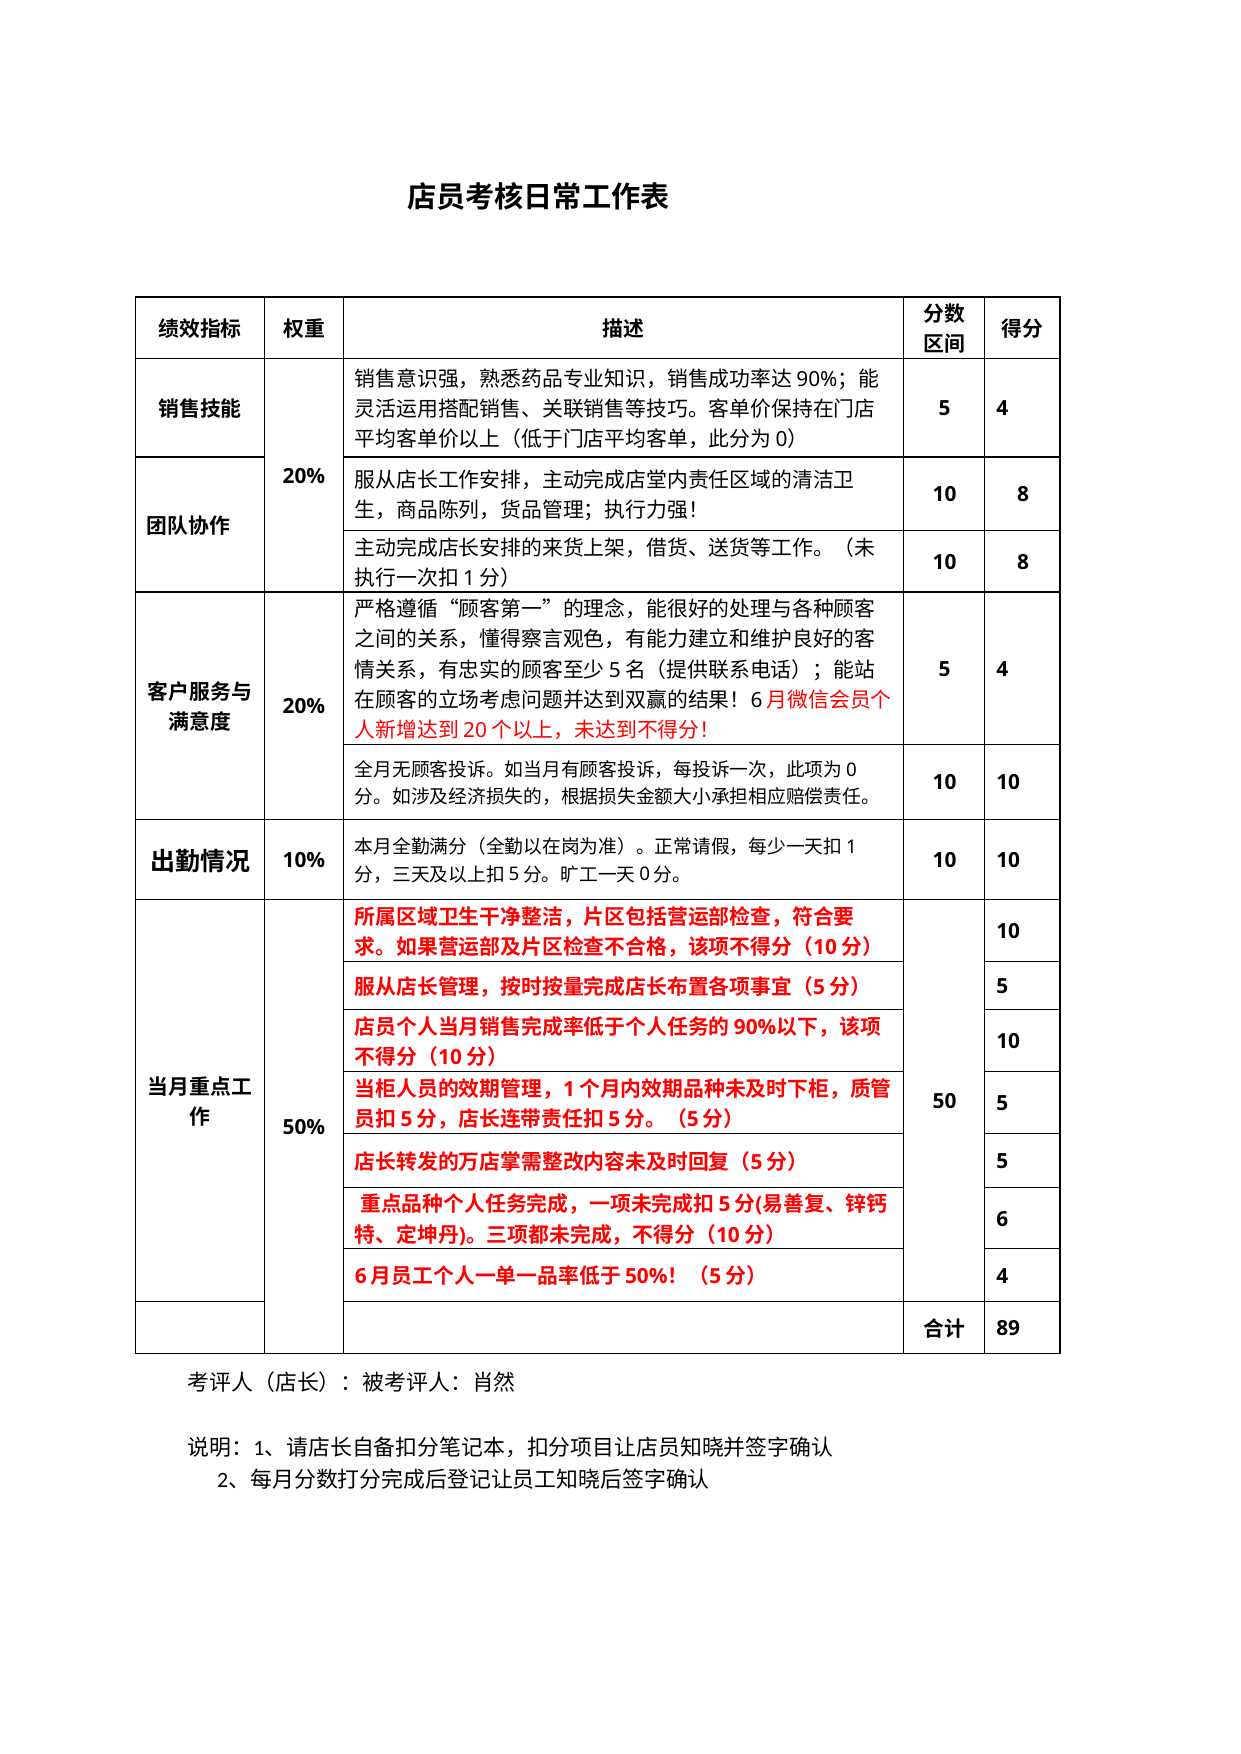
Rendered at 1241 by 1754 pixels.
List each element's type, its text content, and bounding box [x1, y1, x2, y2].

table_cell 服从店长工作安排，主动完成店堂内责任区域的清洁卫生，商品陈列，货品管理；执行力强！ [344, 458, 903, 530]
table_cell 10 [904, 745, 984, 819]
table_cell 销售意识强，熟悉药品专业知识，销售成功率达90%；能灵活运用搭配销售、关联销售等技巧。客单价保持在门店平均客单价以上（低于门店平均客单，此分为0） [344, 359, 903, 456]
text 2、每月分数打分完成后登记让员工知晓后签字确认 [187, 1462, 1053, 1494]
table_cell 10 [904, 458, 984, 530]
table_cell 当月重点工作 [136, 900, 264, 1301]
table_cell 重点品种个人任务完成，一项未完成扣5分(易善复、锌钙特、定坤丹)。三项都未完成，不得分（10分） [344, 1188, 903, 1248]
table_cell 10% [265, 820, 343, 899]
table_cell 所属区域卫生干净整洁，片区包括营运部检查，符合要求。如果营运部及片区检查不合格，该项不得分（10分） [344, 900, 903, 961]
text 考评人（店长）：被考评人：肖然 [187, 1354, 1053, 1397]
table_cell 5 [985, 1072, 1059, 1132]
table_cell 8 [985, 458, 1059, 530]
table_cell 团队协作 [136, 458, 264, 591]
table_cell 10 [985, 745, 1059, 819]
table_cell [344, 1302, 903, 1353]
table_cell 5 [985, 962, 1059, 1009]
table_cell 4 [985, 593, 1059, 744]
table_cell 出勤情况 [136, 820, 264, 899]
table_cell 6月员工个人一单一品率低于50%！（5分） [344, 1249, 903, 1301]
table_cell 10 [904, 531, 984, 591]
table_header 得分 [985, 298, 1059, 358]
table_cell 主动完成店长安排的来货上架，借货、送货等工作。（未执行一次扣1分） [344, 531, 903, 591]
table_cell 8 [985, 531, 1059, 591]
table_header 分数 区间 [904, 298, 984, 358]
table_cell 5 [904, 359, 984, 456]
table_cell 50 [904, 900, 984, 1301]
table_cell 10 [904, 820, 984, 899]
table_cell 4 [985, 359, 1059, 456]
table_cell 5 [904, 593, 984, 744]
table_cell 4 [985, 1249, 1059, 1301]
table_cell 销售技能 [136, 359, 264, 456]
table_cell 5 [985, 1134, 1059, 1187]
table_cell 89 [985, 1302, 1059, 1353]
table_cell 50% [265, 900, 343, 1353]
table_cell 店员个人当月销售完成率低于个人任务的90%以下，该项不得分（10分） [344, 1010, 903, 1071]
table_cell [136, 1302, 264, 1353]
table_cell 服从店长管理，按时按量完成店长布置各项事宜（5分） [344, 962, 903, 1009]
text 说明：1、请店长自备扣分笔记本，扣分项目让店员知晓并签字确认 [187, 1429, 1053, 1462]
table_cell 合计 [904, 1302, 984, 1353]
table_header 绩效指标 [136, 298, 264, 358]
table_cell 店长转发的万店掌需整改内容未及时回复（5分） [344, 1134, 903, 1187]
table_cell 10 [985, 820, 1059, 899]
table_cell 本月全勤满分（全勤以在岗为准）。正常请假，每少一天扣1分，三天及以上扣5分。旷工一天0分。 [344, 820, 903, 899]
table_cell 20% [265, 359, 343, 591]
table_cell 严格遵循“顾客第一”的理念，能很好的处理与各种顾客之间的关系，懂得察言观色，有能力建立和维护良好的客情关系，有忠实的顾客至少5名（提供联系电话）；能站在顾客的立场考虑问题并达到双赢的结果！6月微信会员个人新增达到20个以上，未达到不得分！ [344, 593, 903, 744]
table_cell 10 [985, 900, 1059, 961]
table_header 权重 [265, 298, 343, 358]
table_header 描述 [344, 298, 903, 358]
table_cell 20% [265, 593, 343, 819]
text 店员考核日常工作表 [187, 162, 1053, 227]
table_cell 10 [985, 1010, 1059, 1071]
table_cell 全月无顾客投诉。如当月有顾客投诉，每投诉一次，此项为0分。如涉及经济损失的，根据损失金额大小承担相应赔偿责任。 [344, 745, 903, 819]
table_cell 6 [985, 1188, 1059, 1248]
table_cell 当柜人员的效期管理，1个月内效期品种未及时下柜，质管员扣5分，店长连带责任扣5分。（5分） [344, 1072, 903, 1132]
table_cell 客户服务与满意度 [136, 593, 264, 819]
